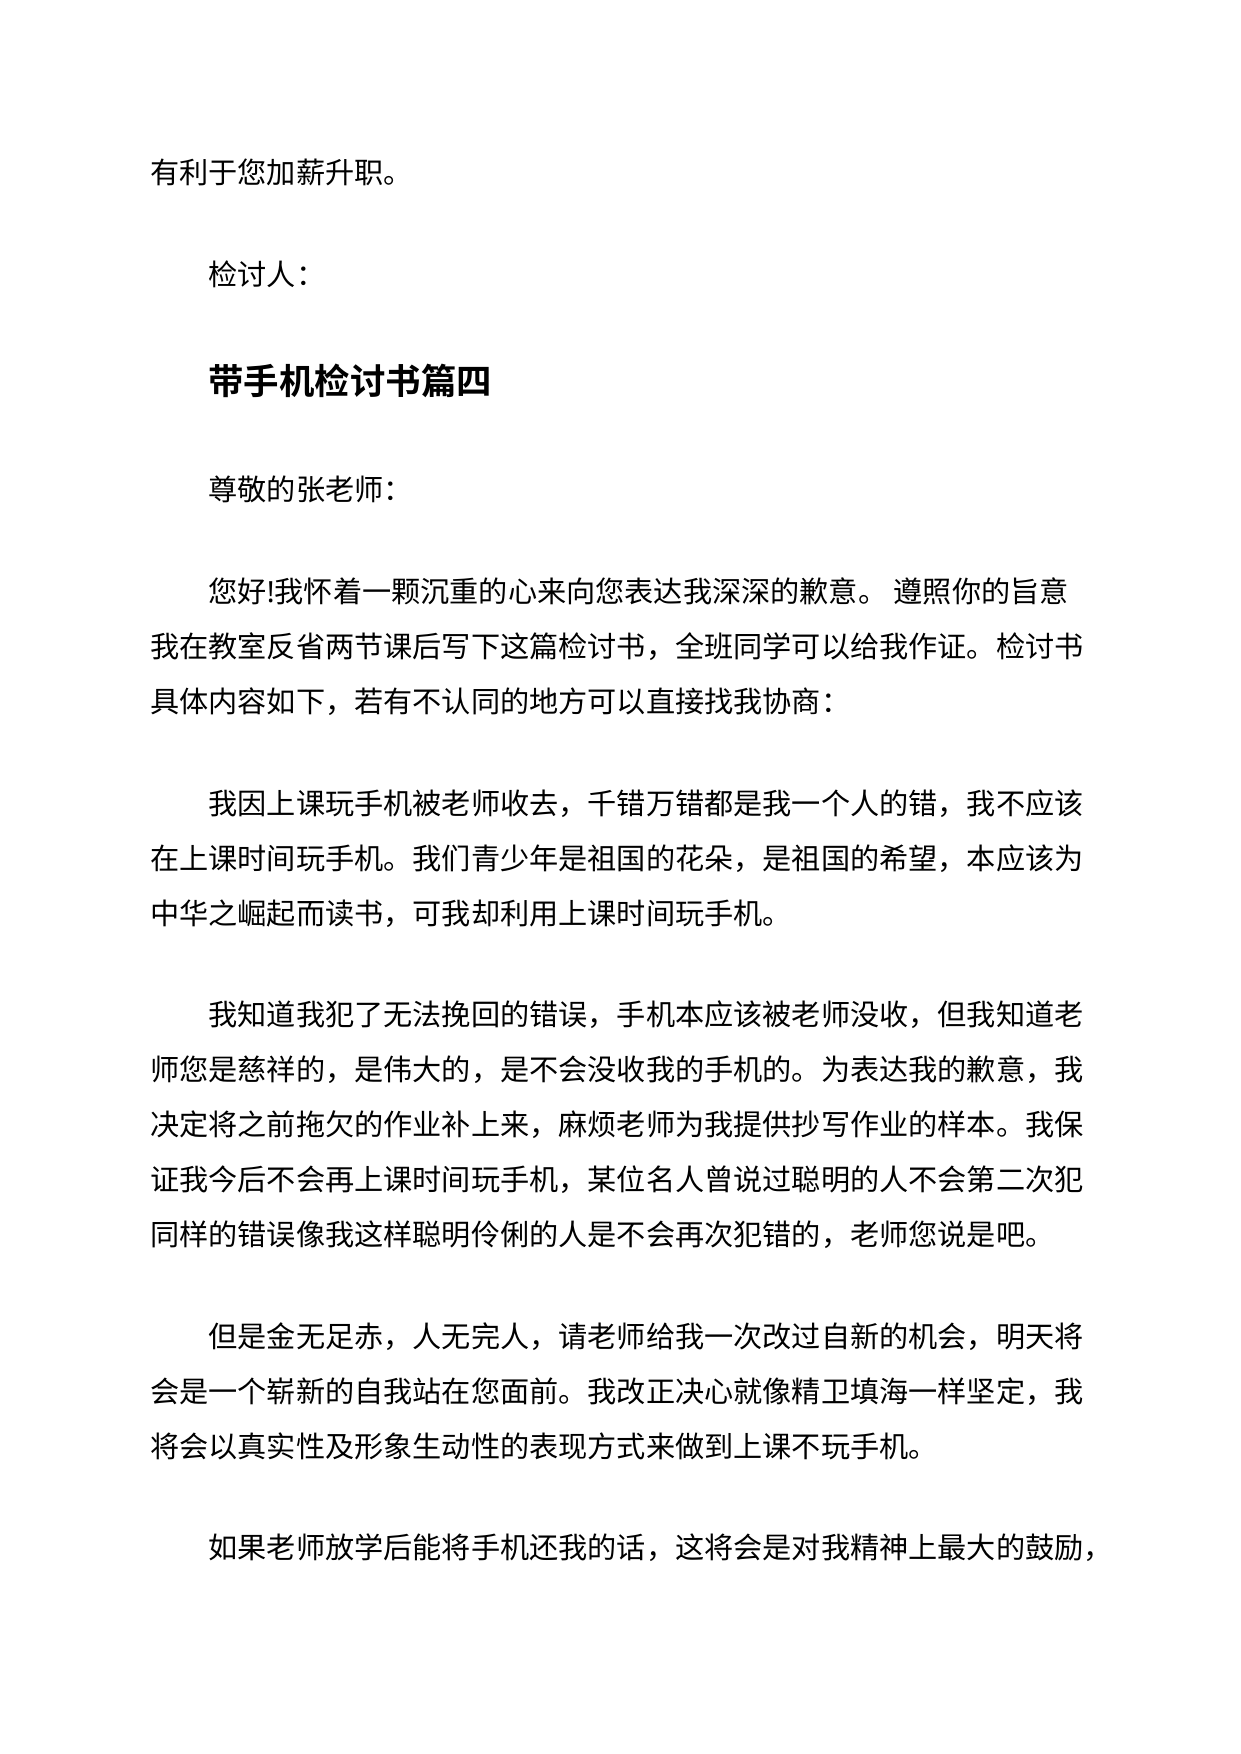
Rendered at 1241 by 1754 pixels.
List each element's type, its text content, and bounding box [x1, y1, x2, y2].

text 尊敬的张老师： [150, 467, 1090, 509]
text 带手机检讨书篇四 [150, 353, 1090, 405]
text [150, 1525, 1090, 1567]
text 但是金无足赤，人无完人，请老师给我一次改过自新的机会，明天将会是一个崭新的自我站在您面前。我改正决心就像精卫填海一样坚定，我将会以真实性及形象生动性的表现方式来做到上课不玩手机。 [150, 1313, 1090, 1465]
text 我知道我犯了无法挽回的错误，手机本应该被老师没收，但我知道老师您是慈祥的，是伟大的，是不会没收我的手机的。为表达我的歉意，我决定将之前拖欠的作业补上来，麻烦老师为我提供抄写作业的样本。我保证我今后不会再上课时间玩手机，某位名人曾说过聪明的人不会第二次犯同样的错误像我这样聪明伶俐的人是不会再次犯错的，老师您说是吧。 [150, 992, 1090, 1254]
text 检讨人： [150, 252, 1090, 294]
text 您好!我怀着一颗沉重的心来向您表达我深深的歉意。 遵照你的旨意我在教室反省两节课后写下这篇检讨书，全班同学可以给我作证。检讨书具体内容如下，若有不认同的地方可以直接找我协商： [150, 569, 1090, 721]
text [150, 150, 1090, 192]
text 我因上课玩手机被老师收去，千错万错都是我一个人的错，我不应该在上课时间玩手机。我们青少年是祖国的花朵，是祖国的希望，本应该为中华之崛起而读书，可我却利用上课时间玩手机。 [150, 780, 1090, 932]
